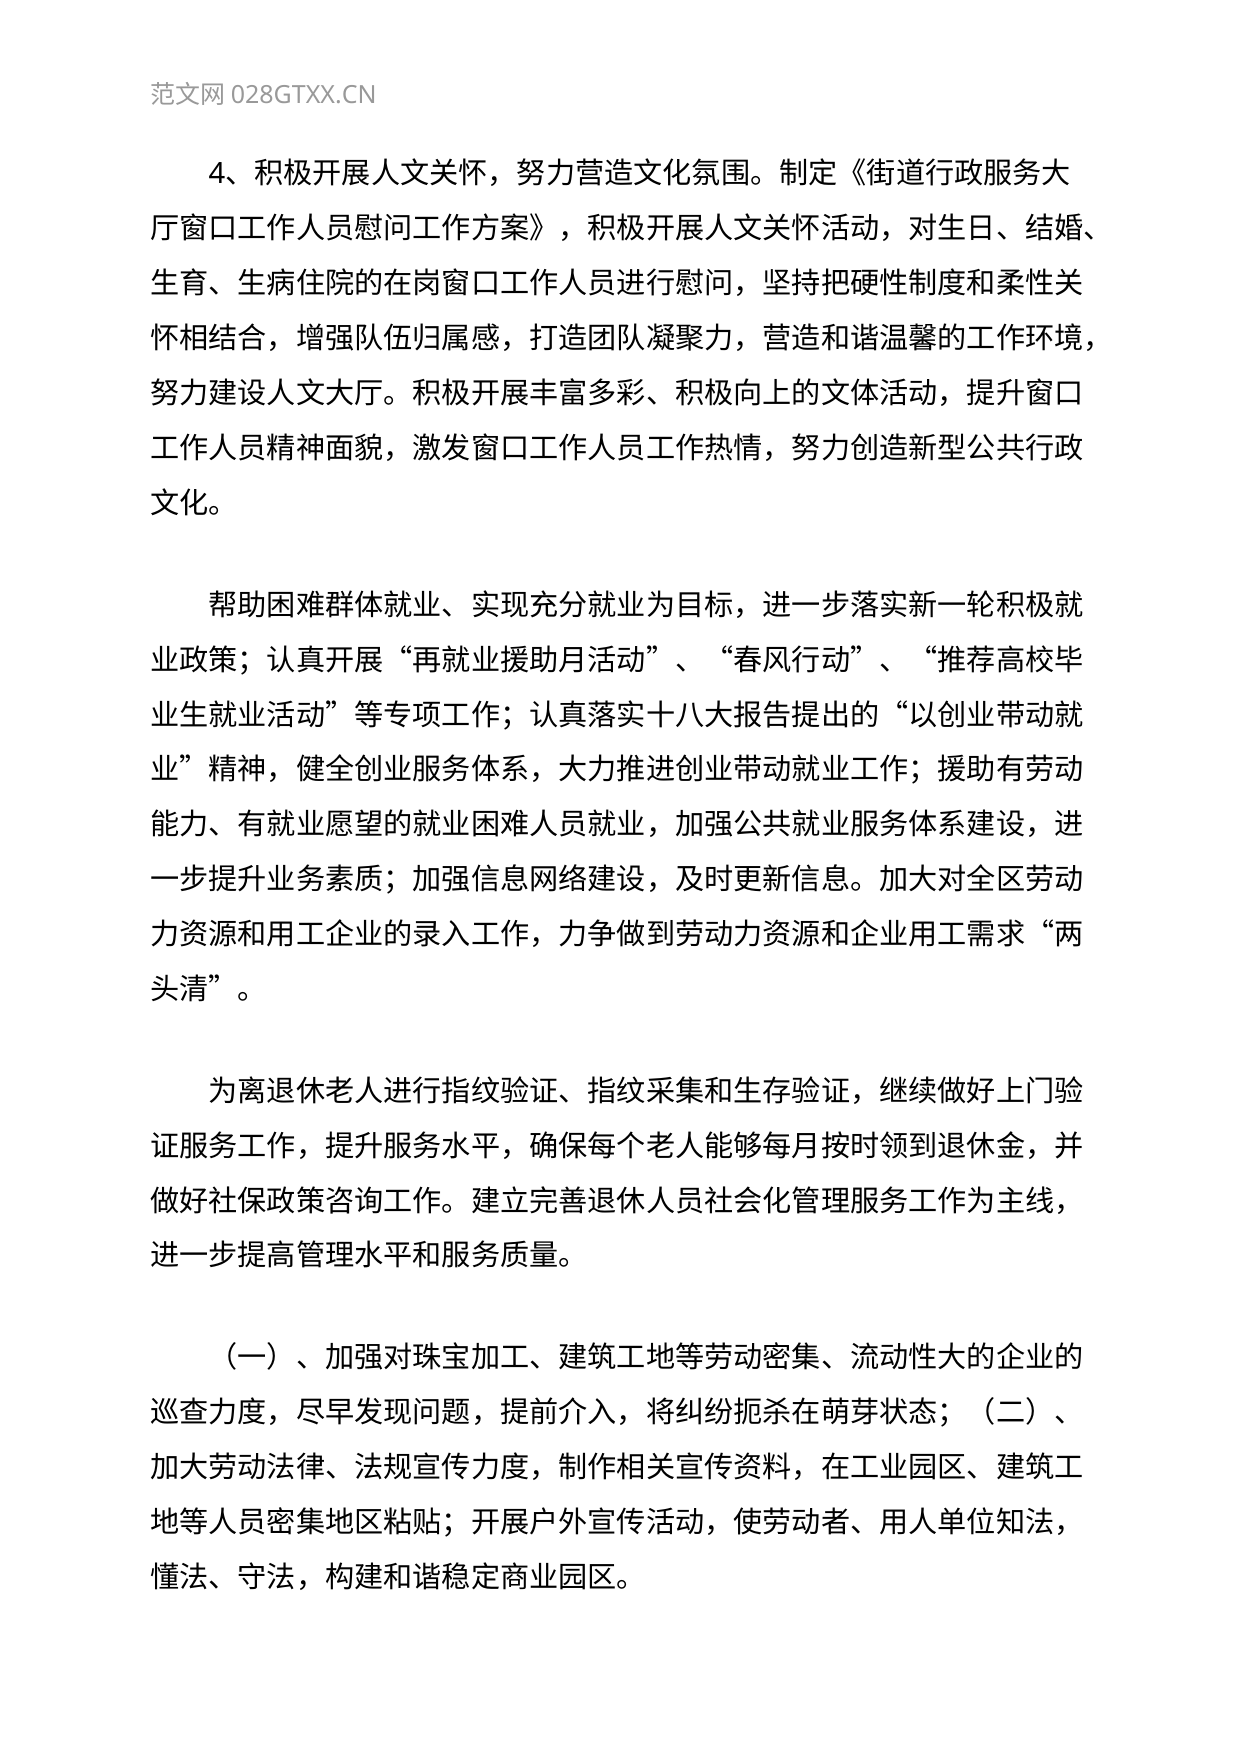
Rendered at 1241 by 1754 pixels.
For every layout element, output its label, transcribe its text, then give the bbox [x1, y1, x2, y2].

text （一）、加强对珠宝加工、建筑工地等劳动密集、流动性大的企业的巡查力度，尽早发现问题，提前介入，将纠纷扼杀在萌芽状态；（二）、加大劳动法律、法规宣传力度，制作相关宣传资料，在工业园区、建筑工地等人员密集地区粘贴；开展户外宣传活动，使劳动者、用人单位知法，懂法、守法，构建和谐稳定商业园区。 [150, 1334, 1090, 1596]
text 为离退休老人进行指纹验证、指纹采集和生存验证，继续做好上门验证服务工作，提升服务水平，确保每个老人能够每月按时领到退休金，并做好社保政策咨询工作。建立完善退休人员社会化管理服务工作为主线，进一步提高管理水平和服务质量。 [150, 1067, 1090, 1274]
text 帮助困难群体就业、实现充分就业为目标，进一步落实新一轮积极就业政策；认真开展“再就业援助月活动”、“春风行动”、“推荐高校毕业生就业活动”等专项工作；认真落实十八大报告提出的“以创业带动就业”精神，健全创业服务体系，大力推进创业带动就业工作；援助有劳动能力、有就业愿望的就业困难人员就业，加强公共就业服务体系建设，进一步提升业务素质；加强信息网络建设，及时更新信息。加大对全区劳动力资源和用工企业的录入工作，力争做到劳动力资源和企业用工需求“两头清”。 [150, 581, 1090, 1008]
text 4、积极开展人文关怀，努力营造文化氛围。制定《街道行政服务大厅窗口工作人员慰问工作方案》，积极开展人文关怀活动，对生日、结婚、生育、生病住院的在岗窗口工作人员进行慰问，坚持把硬性制度和柔性关怀相结合，增强队伍归属感，打造团队凝聚力，营造和谐温馨的工作环境，努力建设人文大厅。积极开展丰富多彩、积极向上的文体活动，提升窗口工作人员精神面貌，激发窗口工作人员工作热情，努力创造新型公共行政文化。 [150, 150, 1090, 522]
